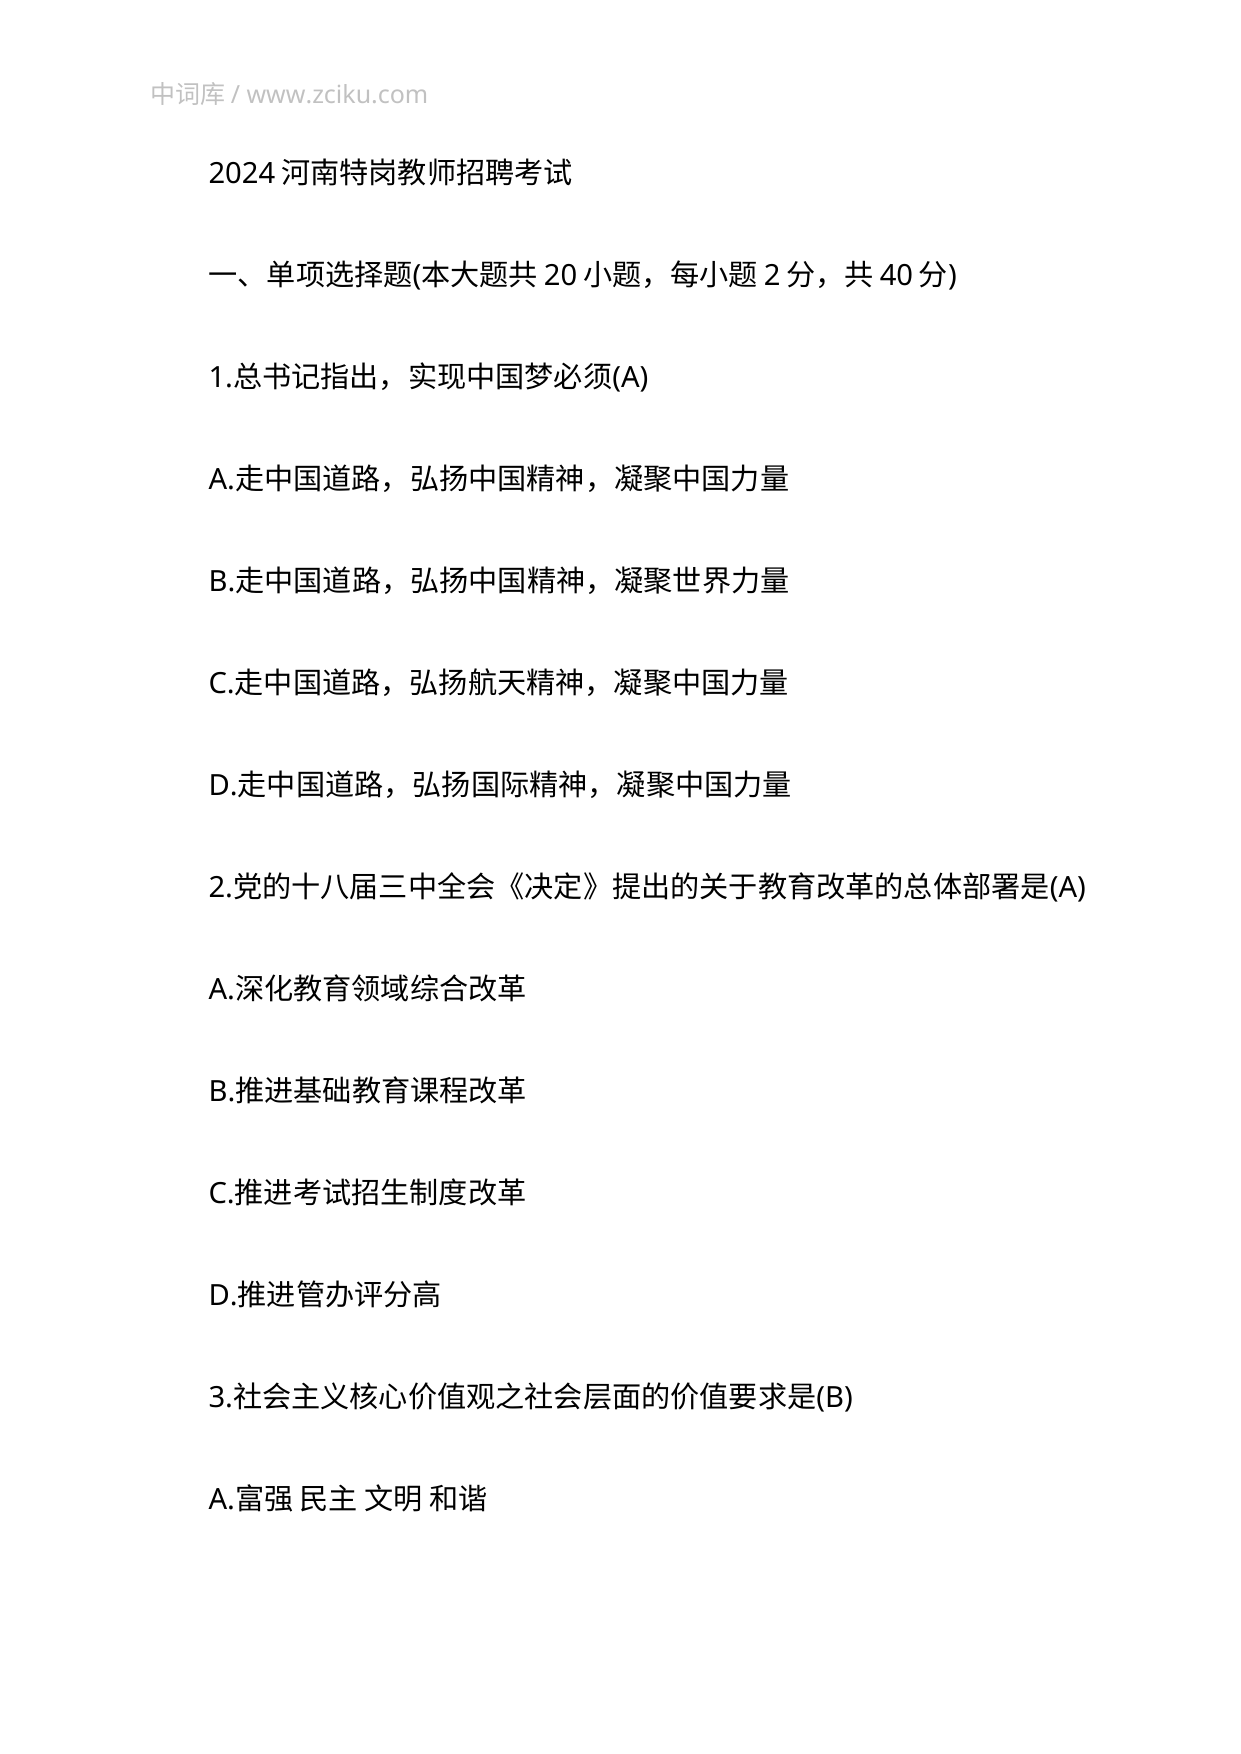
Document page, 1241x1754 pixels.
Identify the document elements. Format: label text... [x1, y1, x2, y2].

text D.推进管办评分高 [150, 1272, 1090, 1314]
text A.富强 民主 文明 和谐 [150, 1476, 1090, 1518]
text A.走中国道路，弘扬中国精神，凝聚中国力量 [150, 456, 1090, 498]
text D.走中国道路，弘扬国际精神，凝聚中国力量 [150, 762, 1090, 804]
text 一、单项选择题(本大题共20小题，每小题2分，共40分) [150, 252, 1090, 294]
text 2024河南特岗教师招聘考试 [150, 150, 1090, 192]
text B.推进基础教育课程改革 [150, 1068, 1090, 1110]
text C.推进考试招生制度改革 [150, 1170, 1090, 1212]
text 1.总书记指出，实现中国梦必须(A) [150, 354, 1090, 396]
text A.深化教育领域综合改革 [150, 966, 1090, 1008]
text B.走中国道路，弘扬中国精神，凝聚世界力量 [150, 558, 1090, 600]
text 2.党的十八届三中全会《决定》提出的关于教育改革的总体部署是(A) [150, 864, 1090, 906]
text C.走中国道路，弘扬航天精神，凝聚中国力量 [150, 660, 1090, 702]
text 3.社会主义核心价值观之社会层面的价值要求是(B) [150, 1374, 1090, 1416]
